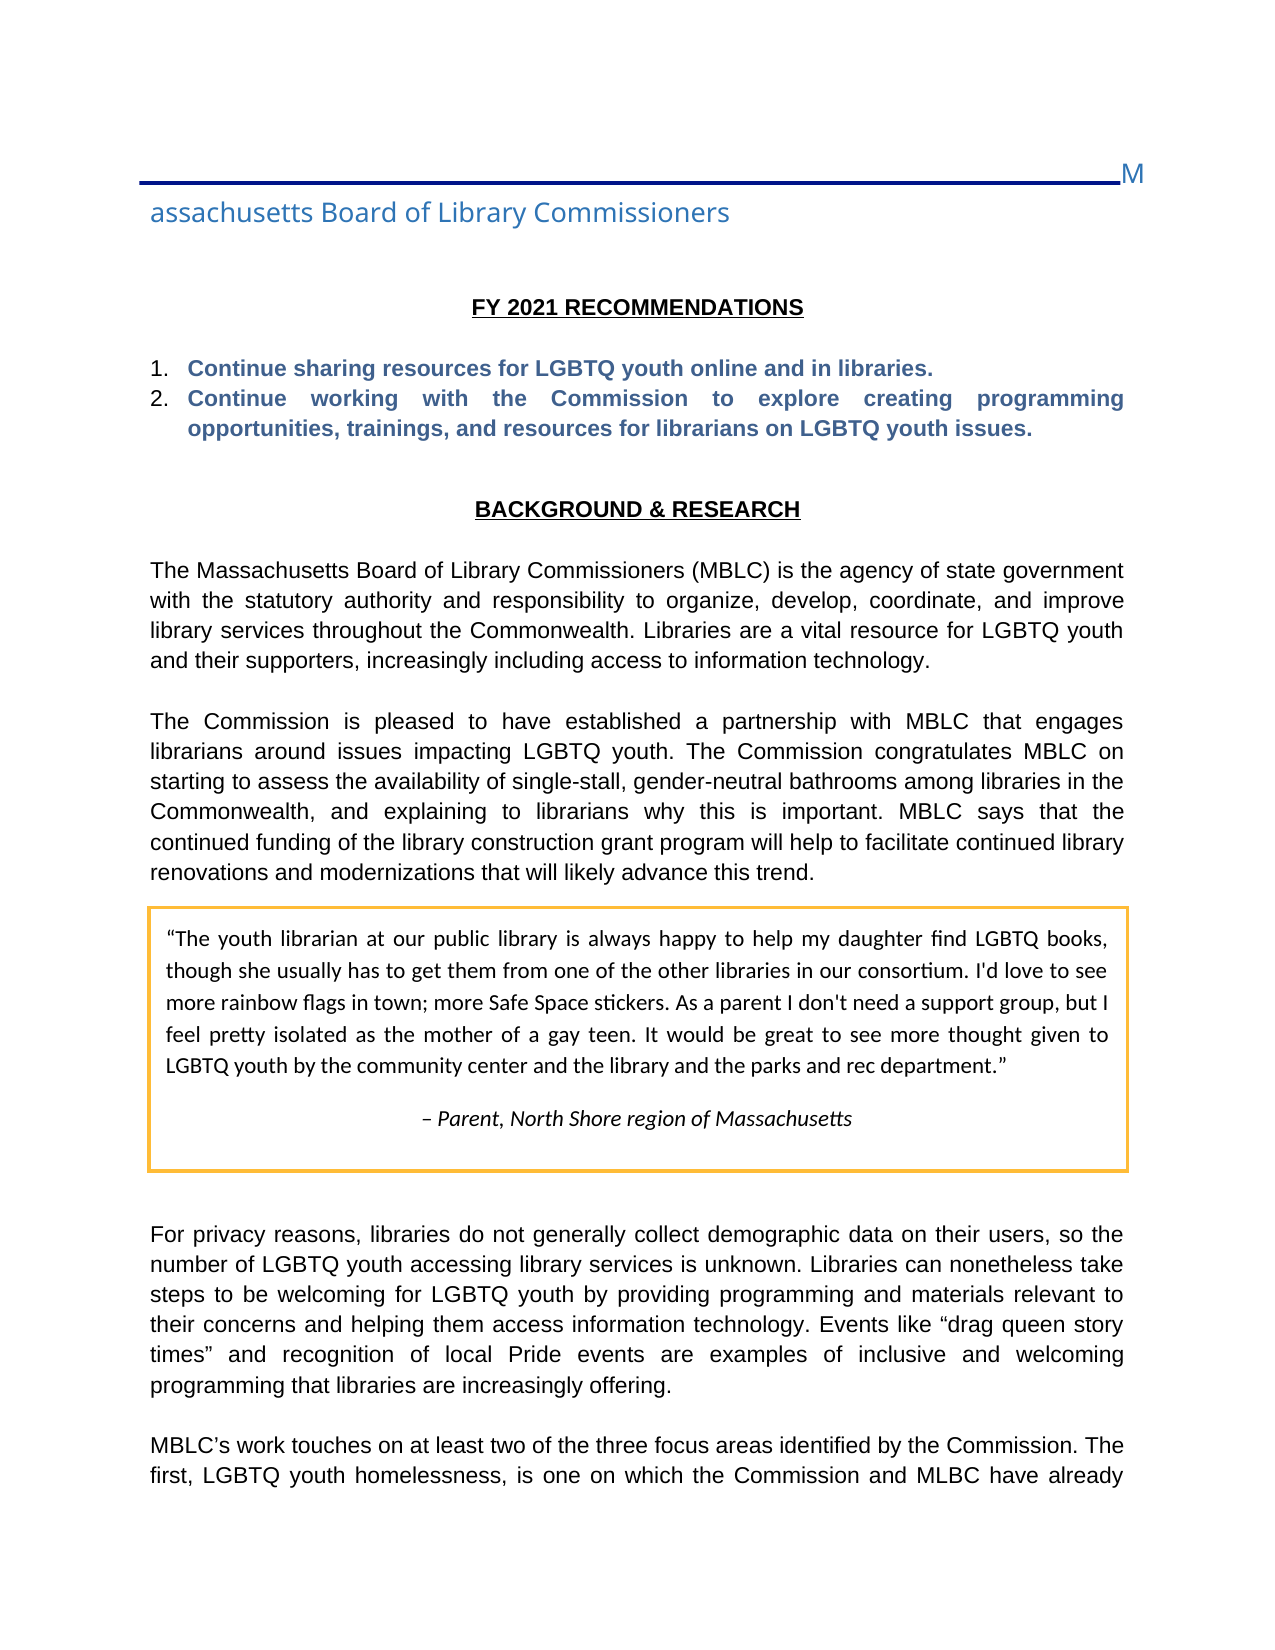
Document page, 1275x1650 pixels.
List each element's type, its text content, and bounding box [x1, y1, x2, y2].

list Continue sharing resources for LGBTQ youth online and in libraries. [150, 354, 1125, 381]
subtitle Massachusetts Board of Library Commissioners [150, 154, 1125, 231]
text The Massachusetts Board of Library Commissioners (MBLC) is the agency of state government with the statutory authority and responsibility to organize, develop, coordinate, and improve library services throughout the Commonwealth. Libraries are a vital resource for LGBTQ youth and their supporters, increasingly including access to information technology. [150, 557, 1125, 674]
text The Commission is pleased to have established a partnership with MBLC that engages librarians around issues impacting LGBTQ youth. The Commission congratulates MBLC on starting to assess the availability of single-stall, gender-neutral bathrooms among libraries in the Commonwealth, and explaining to librarians why this is important. MBLC says that the continued funding of the library construction grant program will help to facilitate continued library renovations and modernizations that will likely advance this trend. [150, 708, 1125, 885]
text FY 2021 RECOMMENDATIONS [150, 294, 1125, 321]
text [150, 1432, 1125, 1488]
picture [139, 181, 1121, 185]
text For privacy reasons, libraries do not generally collect demographic data on their users, so the number of LGBTQ youth accessing library services is unknown. Libraries can nonetheless take steps to be welcoming for LGBTQ youth by providing programming and materials relevant to their concerns and helping them access information technology. Events like “drag queen story times” and recognition of local Pride events are examples of inclusive and welcoming programming that libraries are increasingly offering. [150, 1221, 1125, 1398]
list Continue working with the Commission to explore creating programming opportunities, trainings, and resources for librarians on LGBTQ youth issues. [150, 385, 1125, 441]
text BACKGROUND & RESEARCH [150, 496, 1125, 523]
